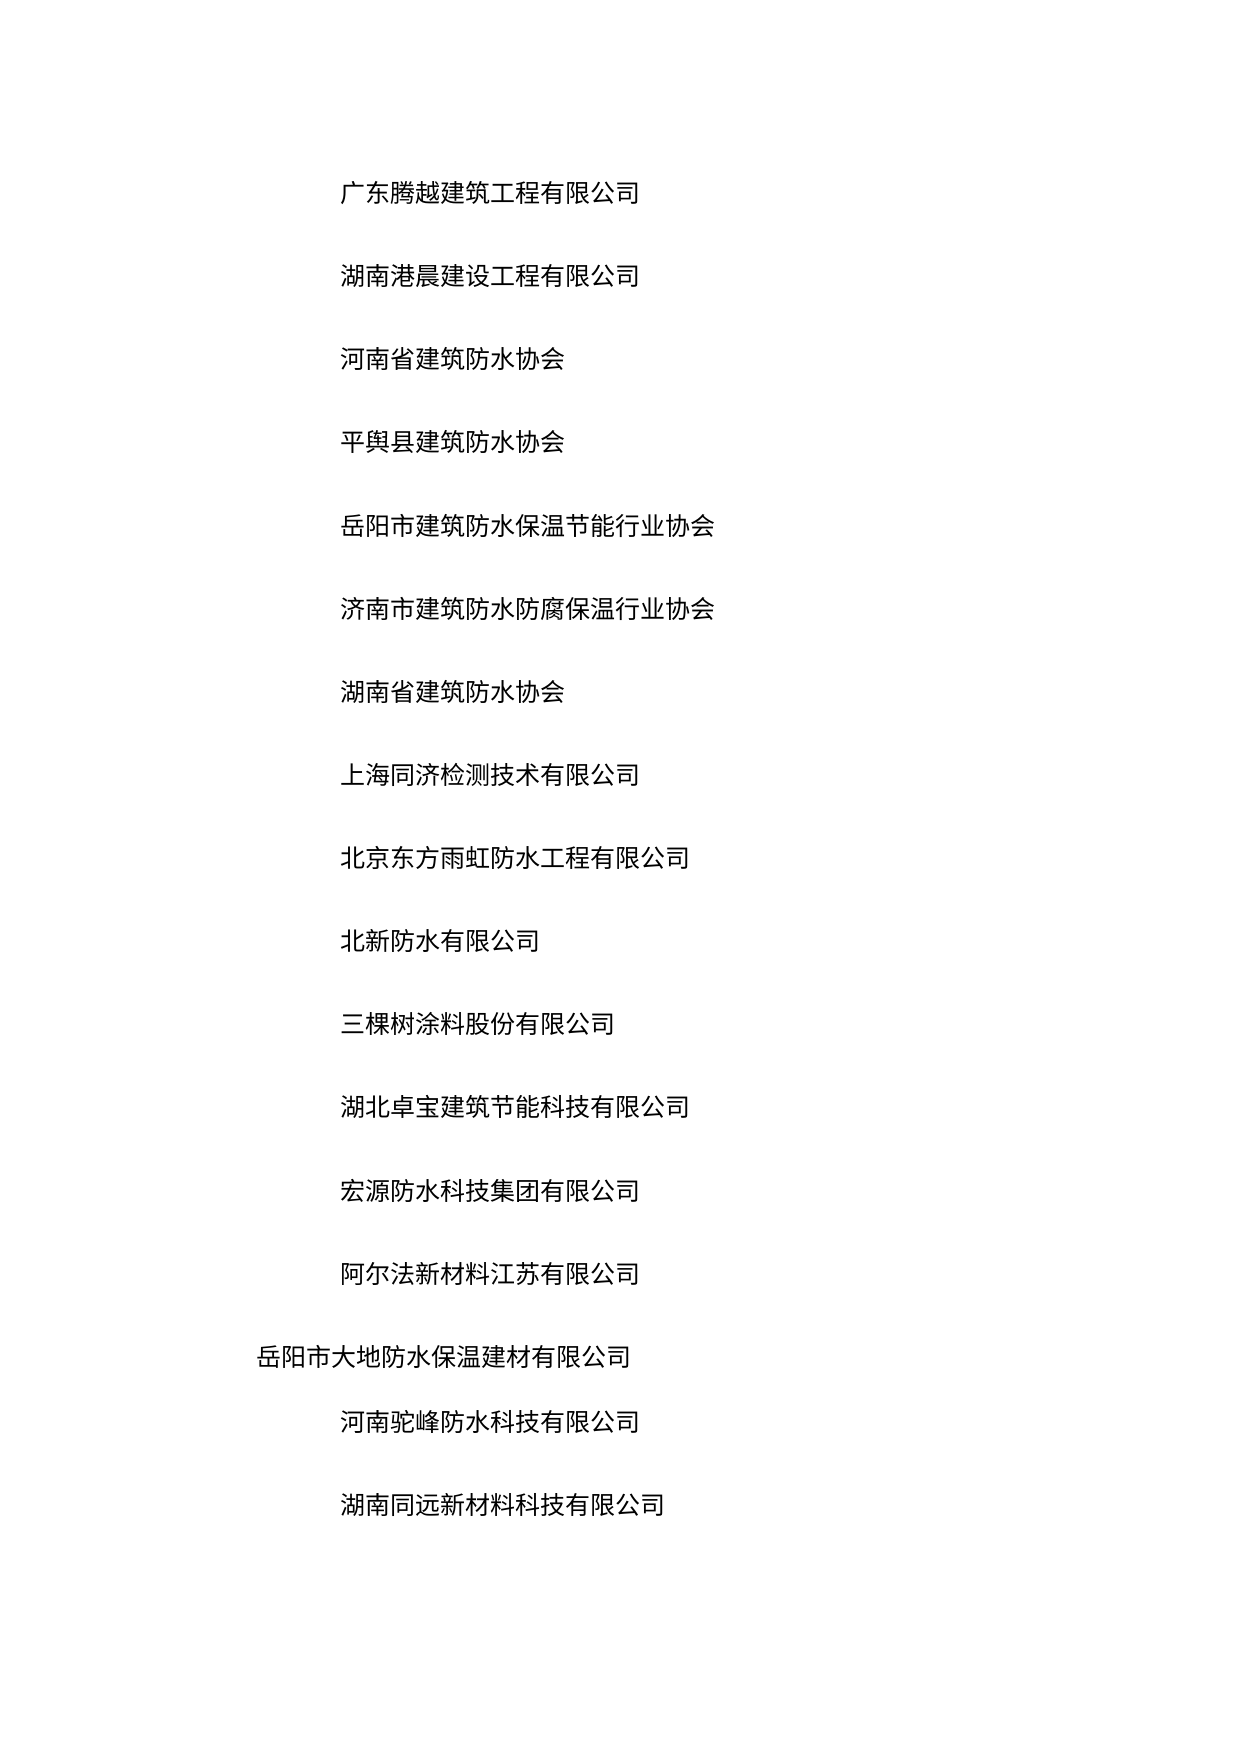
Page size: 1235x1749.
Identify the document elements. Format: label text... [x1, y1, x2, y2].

text 阿尔法新材料江苏有限公司 [165, 1240, 1069, 1305]
text 北新防水有限公司 [165, 907, 1069, 972]
text 湖北卓宝建筑节能科技有限公司 [165, 1073, 1069, 1138]
text 北京东方雨虹防水工程有限公司 [165, 824, 1069, 889]
text 宏源防水科技集团有限公司 [165, 1157, 1069, 1222]
text 河南驼峰防水科技有限公司 [165, 1388, 1069, 1453]
text 湖南省建筑防水协会 [165, 658, 1069, 723]
text 湖南港晨建设工程有限公司 [165, 242, 1069, 307]
text 岳阳市大地防水保温建材有限公司 [165, 1323, 1069, 1388]
text 广东腾越建筑工程有限公司 [165, 159, 1069, 224]
text 济南市建筑防水防腐保温行业协会 [165, 575, 1069, 640]
text 平舆县建筑防水协会 [165, 408, 1069, 473]
text 岳阳市建筑防水保温节能行业协会 [165, 492, 1069, 557]
text 河南省建筑防水协会 [165, 325, 1069, 390]
text 三棵树涂料股份有限公司 [165, 990, 1069, 1055]
text 湖南同远新材料科技有限公司 [165, 1471, 1069, 1536]
text 上海同济检测技术有限公司 [165, 741, 1069, 806]
